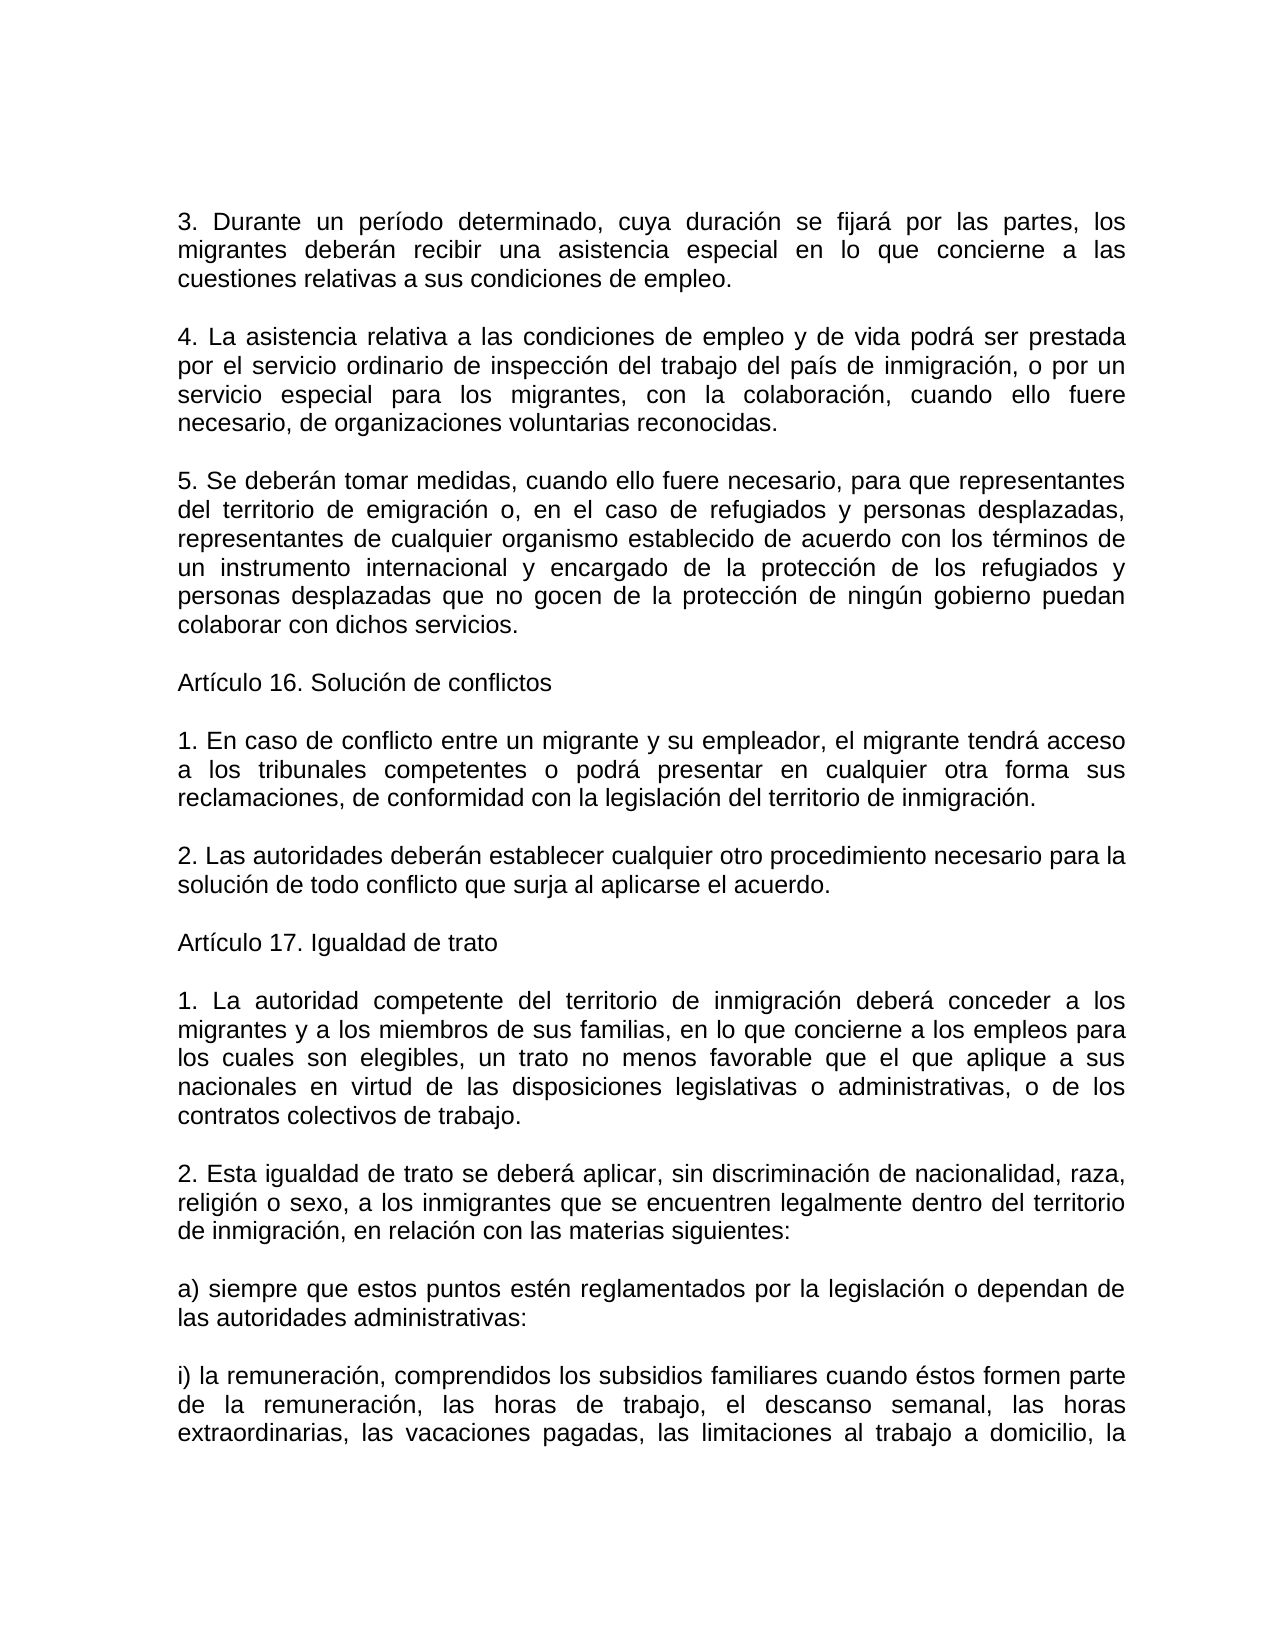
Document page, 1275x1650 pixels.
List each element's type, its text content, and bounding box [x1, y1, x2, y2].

text 1. La autoridad competente del territorio de inmigración deberá conceder a los migrantes y a los miembros de sus familias, en lo que concierne a los empleos para los cuales son elegibles, un trato no menos favorable que el que aplique a sus nacionales en virtud de las disposiciones legislativas o administrativas, o de los contratos colectivos de trabajo. [177, 986, 1127, 1130]
text Artículo 17. Igualdad de trato [177, 928, 1127, 957]
text a) siempre que estos puntos estén reglamentados por la legislación o dependan de las autoridades administrativas: [177, 1274, 1127, 1332]
text Artículo 16. Solución de conflictos [177, 668, 1127, 697]
text 5. Se deberán tomar medidas, cuando ello fuere necesario, para que representantes del territorio de emigración o, en el caso de refugiados y personas desplazadas, representantes de cualquier organismo establecido de acuerdo con los términos de un instrumento internacional y encargado de la protección de los refugiados y personas desplazadas que no gocen de la protección de ningún gobierno puedan colaborar con dichos servicios. [177, 466, 1127, 639]
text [177, 1361, 1127, 1447]
text 4. La asistencia relativa a las condiciones de empleo y de vida podrá ser prestada por el servicio ordinario de inspección del trabajo del país de inmigración, o por un servicio especial para los migrantes, con la colaboración, cuando ello fuere necesario, de organizaciones voluntarias reconocidas. [177, 322, 1127, 437]
text 2. Esta igualdad de trato se deberá aplicar, sin discriminación de nacionalidad, raza, religión o sexo, a los inmigrantes que se encuentren legalmente dentro del territorio de inmigración, en relación con las materias siguientes: [177, 1159, 1127, 1245]
text 2. Las autoridades deberán establecer cualquier otro procedimiento necesario para la solución de todo conflicto que surja al aplicarse el acuerdo. [177, 841, 1127, 899]
text 1. En caso de conflicto entre un migrante y su empleador, el migrante tendrá acceso a los tribunales competentes o podrá presentar en cualquier otra forma sus reclamaciones, de conformidad con la legislación del territorio de inmigración. [177, 726, 1127, 812]
text 3. Durante un período determinado, cuya duración se fijará por las partes, los migrantes deberán recibir una asistencia especial en lo que concierne a las cuestiones relativas a sus condiciones de empleo. [177, 207, 1127, 293]
